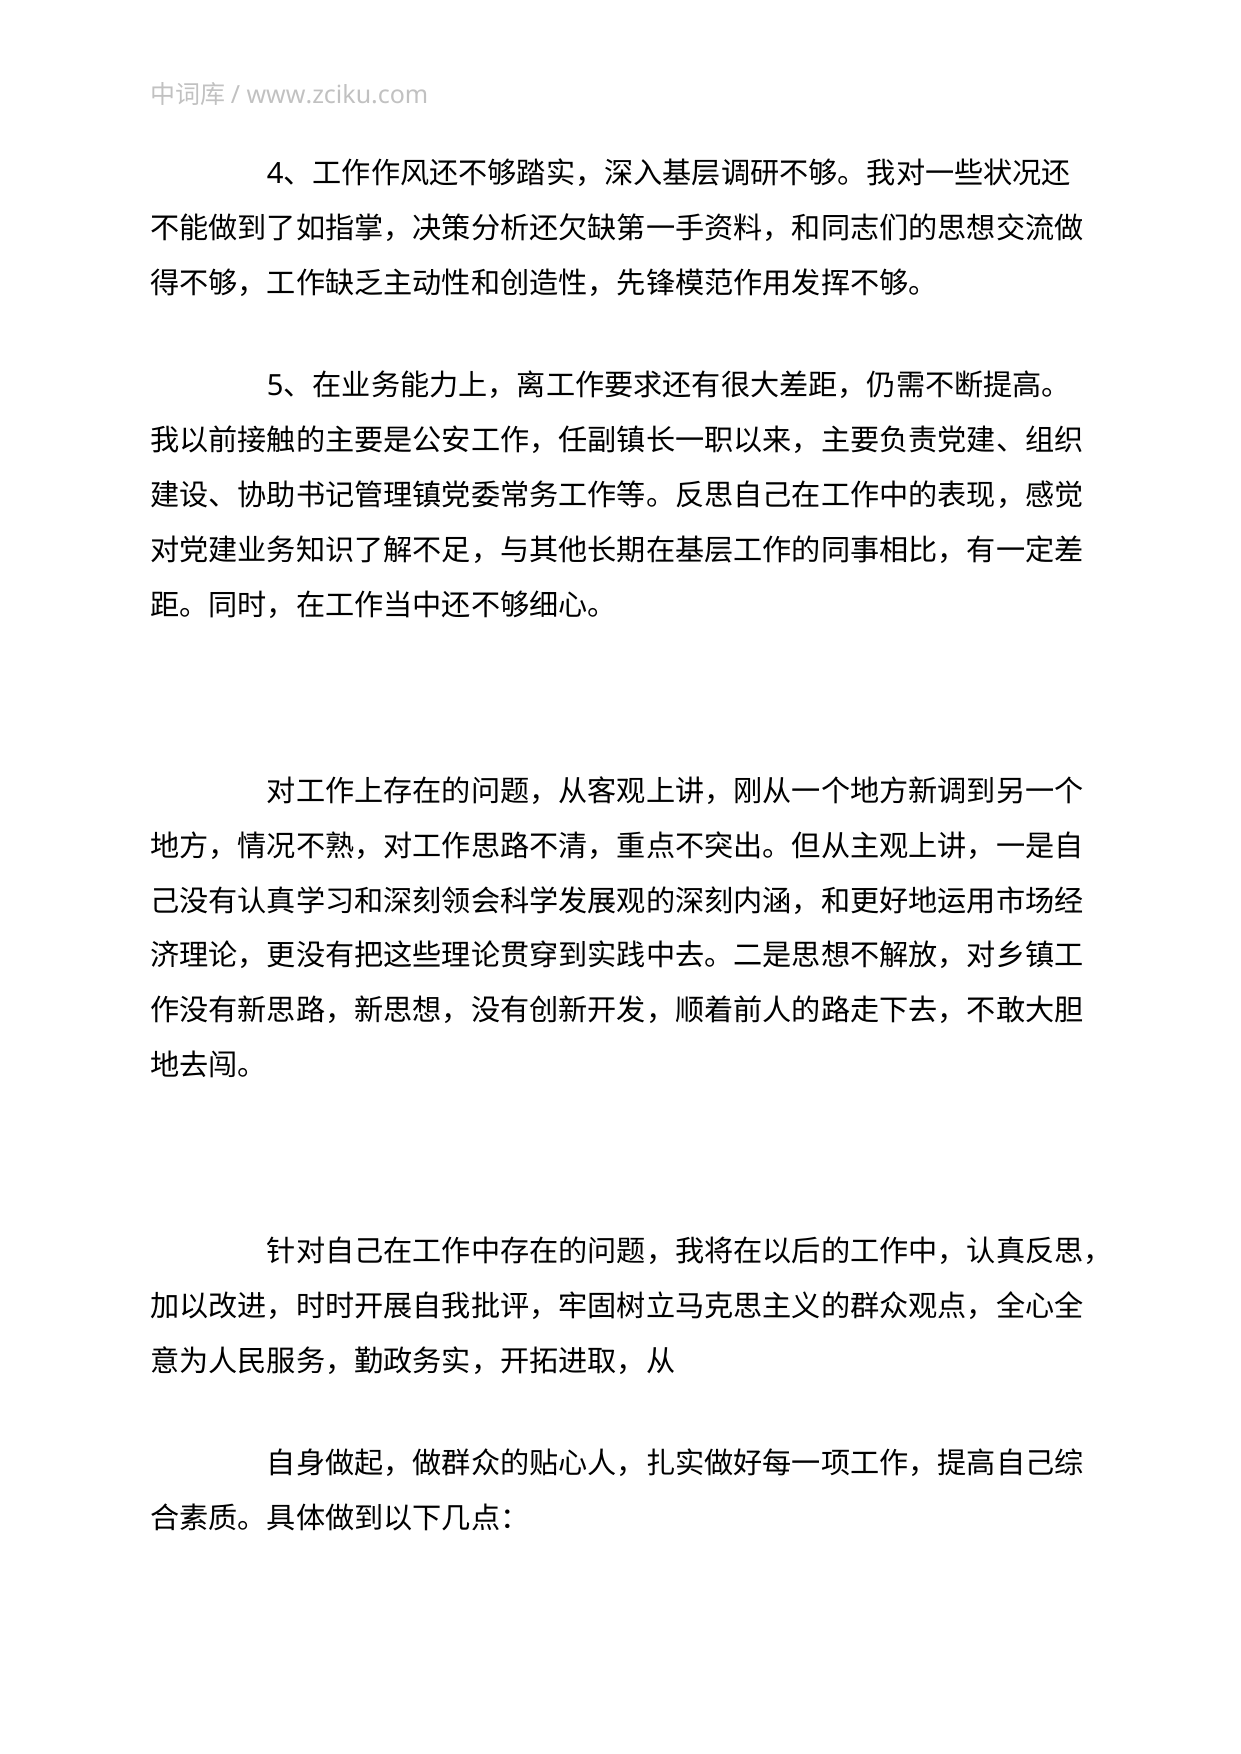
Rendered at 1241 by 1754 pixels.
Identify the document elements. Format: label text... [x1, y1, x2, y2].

text 自身做起，做群众的贴心人，扎实做好每一项工作，提高自己综合素质。具体做到以下几点： [150, 1439, 1090, 1536]
text 针对自己在工作中存在的问题，我将在以后的工作中，认真反思，加以改进，时时开展自我批评，牢固树立马克思主义的群众观点，全心全意为人民服务，勤政务实，开拓进取，从 [150, 1228, 1090, 1380]
text 5、在业务能力上，离工作要求还有很大差距，仍需不断提高。我以前接触的主要是公安工作，任副镇长一职以来，主要负责党建、组织建设、协助书记管理镇党委常务工作等。反思自己在工作中的表现，感觉对党建业务知识了解不足，与其他长期在基层工作的同事相比，有一定差距。同时，在工作当中还不够细心。 [150, 362, 1090, 624]
text 对工作上存在的问题，从客观上讲，刚从一个地方新调到另一个地方，情况不熟，对工作思路不清，重点不突出。但从主观上讲，一是自己没有认真学习和深刻领会科学发展观的深刻内涵，和更好地运用市场经济理论，更没有把这些理论贯穿到实践中去。二是思想不解放，对乡镇工作没有新思路，新思想，没有创新开发，顺着前人的路走下去，不敢大胆地去闯。 [150, 767, 1090, 1084]
text 4、工作作风还不够踏实，深入基层调研不够。我对一些状况还不能做到了如指掌，决策分析还欠缺第一手资料，和同志们的思想交流做得不够，工作缺乏主动性和创造性，先锋模范作用发挥不够。 [150, 150, 1090, 302]
